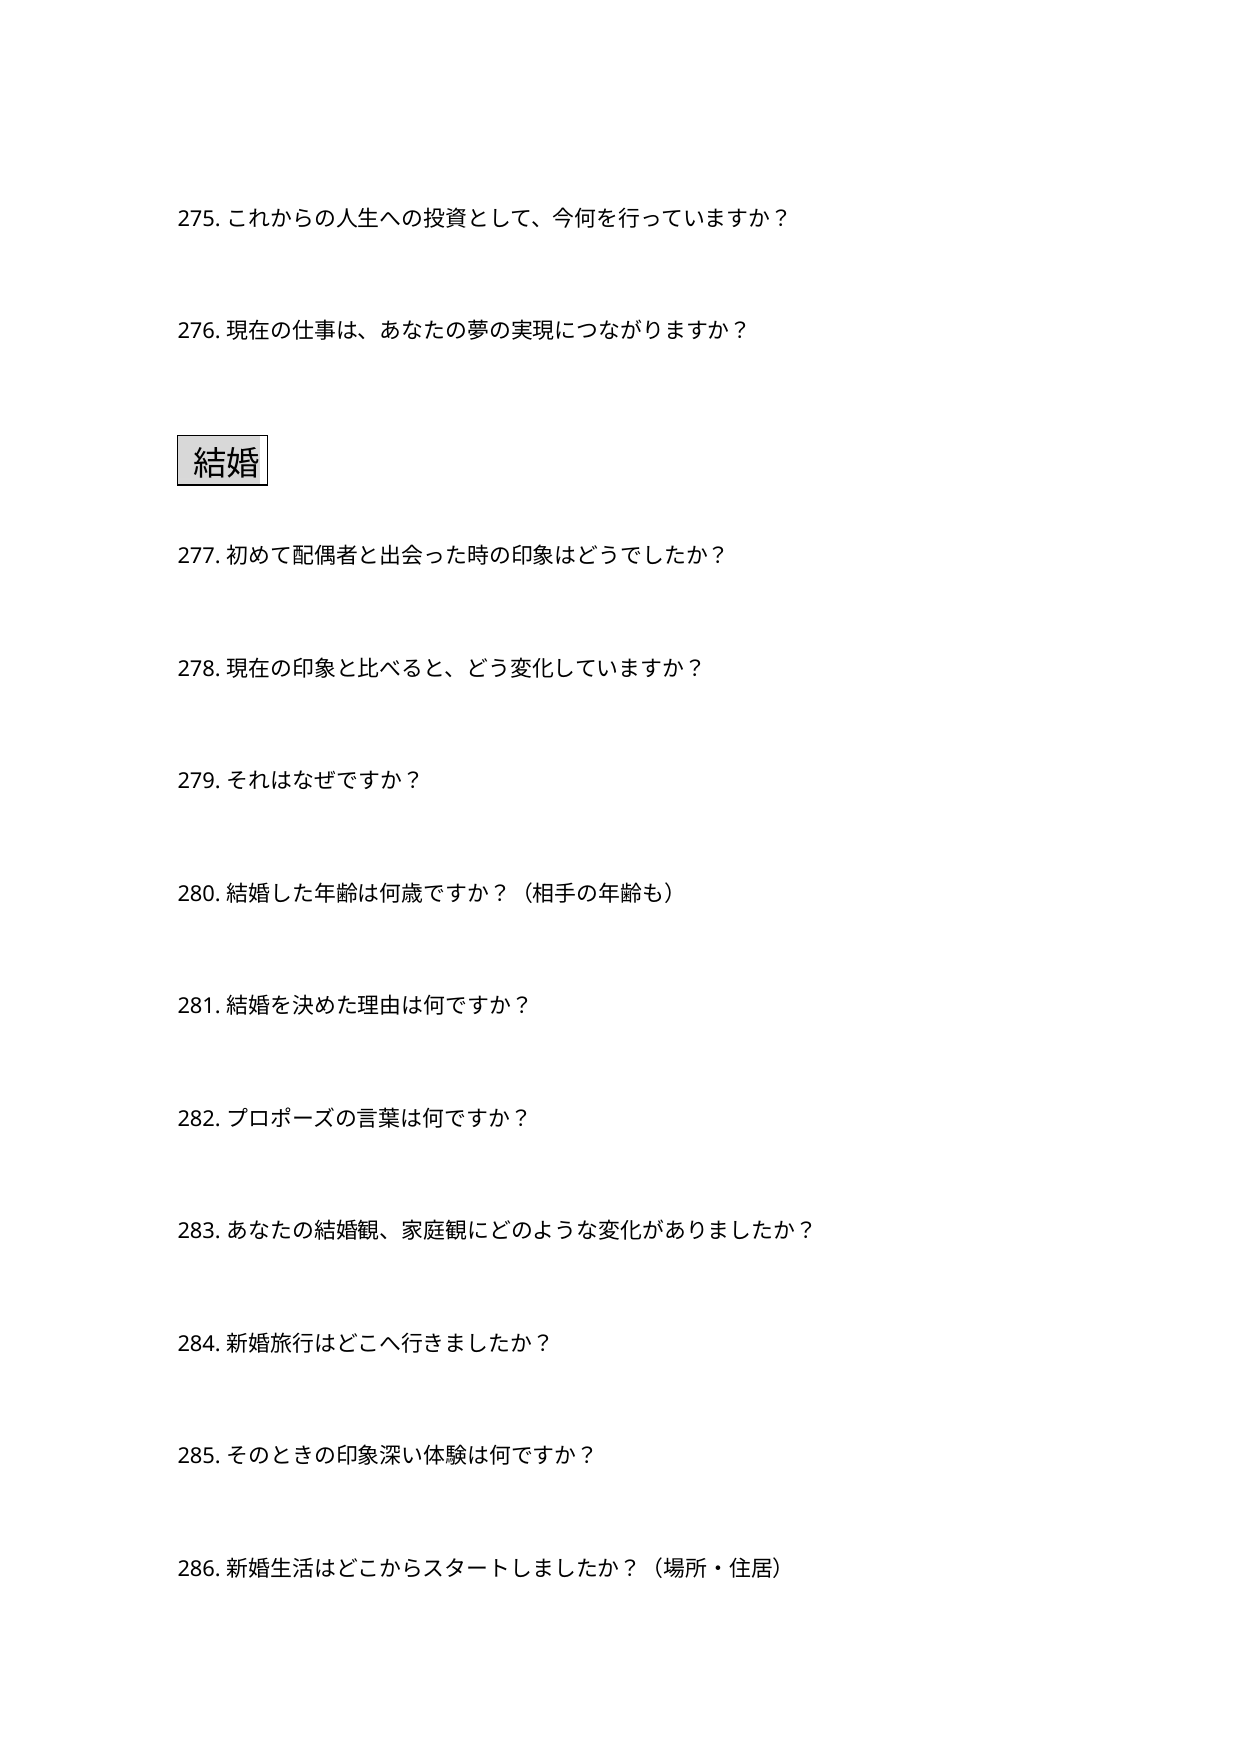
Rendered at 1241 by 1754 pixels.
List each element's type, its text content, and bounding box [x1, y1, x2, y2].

text 277. 初めて配偶者と出会った時の印象はどうでしたか？ [177, 536, 1063, 573]
text 283. あなたの結婚観、家庭観にどのような変化がありましたか？ [177, 1211, 1063, 1248]
text 285. そのときの印象深い体験は何ですか？ [177, 1436, 1063, 1473]
text 284. 新婚旅行はどこへ行きましたか？ [177, 1323, 1063, 1361]
text 280. 結婚した年齢は何歳ですか？（相手の年齢も） [177, 873, 1063, 911]
text 276. 現在の仕事は、あなたの夢の実現につながりますか？ [177, 311, 1063, 348]
text 278. 現在の印象と比べると、どう変化していますか？ [177, 648, 1063, 686]
text 279. それはなぜですか？ [177, 761, 1063, 798]
text 286. 新婚生活はどこからスタートしましたか？（場所・住居） [177, 1548, 1063, 1586]
text 281. 結婚を決めた理由は何ですか？ [177, 986, 1063, 1023]
text 282. プロポーズの言葉は何ですか？ [177, 1098, 1063, 1136]
text _結婚 [177, 423, 1063, 498]
text 275. これからの人生への投資として、今何を行っていますか？ [177, 198, 1063, 236]
